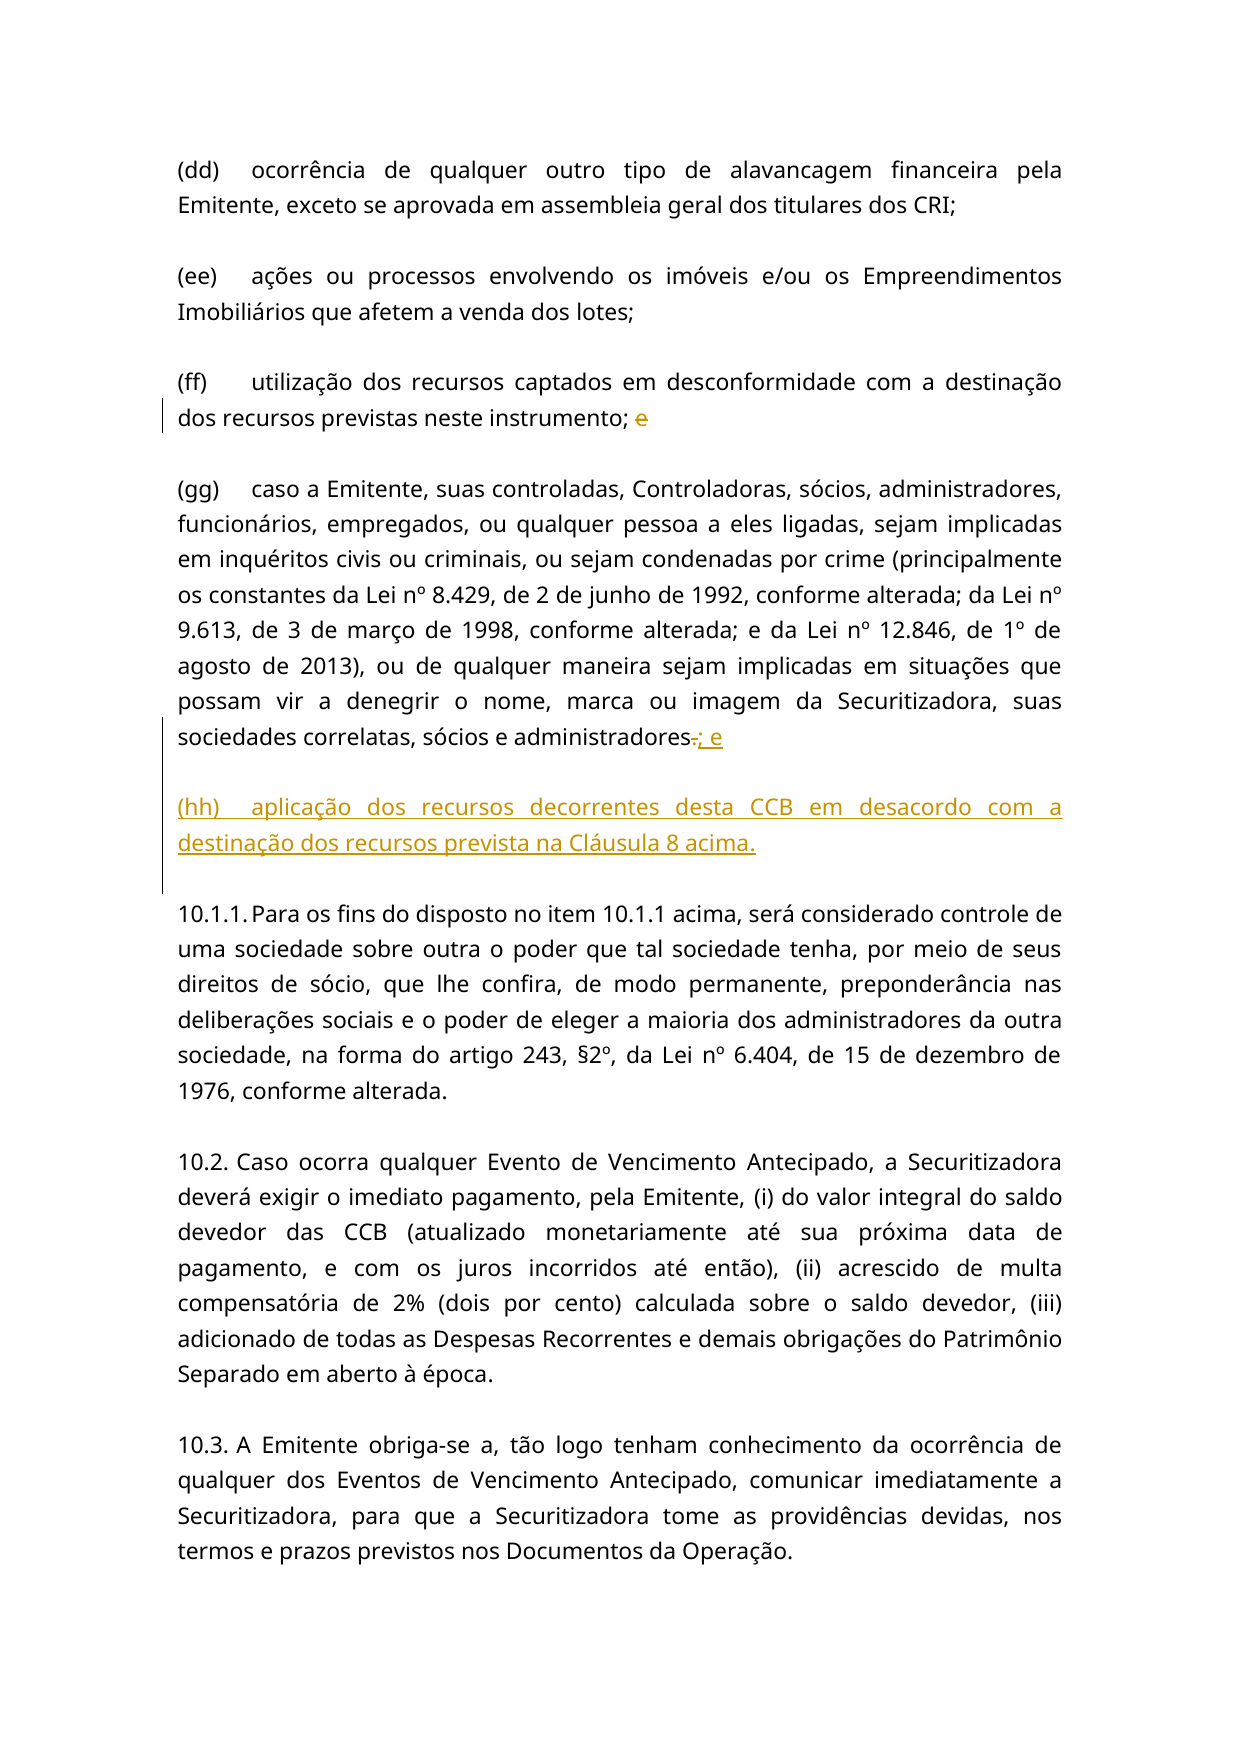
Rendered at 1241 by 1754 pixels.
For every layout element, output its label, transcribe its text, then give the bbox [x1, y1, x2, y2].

text 10.1.1. Para os fins do disposto no item 10.1.1 acima, será considerado controle de uma sociedade sobre outra o poder que tal sociedade tenha, por meio de seus direitos de sócio, que lhe confira, de modo permanente, preponderância nas deliberações sociais e o poder de eleger a maioria dos administradores da outra sociedade, na forma do artigo 243, §2º, da Lei nº 6.404, de 15 de dezembro de 1976, conforme alterada. [177, 894, 1063, 1106]
text 10.2. Caso ocorra qualquer Evento de Vencimento Antecipado, a Securitizadora deverá exigir o imediato pagamento, pela Emitente, (i) do valor integral do saldo devedor das CCB (atualizado monetariamente até sua próxima data de pagamento, e com os juros incorridos até então), (ii) acrescido de multa compensatória de 2% (dois por cento) calculada sobre o saldo devedor, (iii) adicionado de todas as Despesas Recorrentes e demais obrigações do Patrimônio Separado em aberto à época. [177, 1142, 1063, 1389]
text 10.3. A Emitente obriga-se a, tão logo tenham conhecimento da ocorrência de qualquer dos Eventos de Vencimento Antecipado, comunicar imediatamente a Securitizadora, para que a Securitizadora tome as providências devidas, nos termos e prazos previstos nos Documentos da Operação. [177, 1425, 1063, 1567]
text (ff) utilização dos recursos captados em desconformidade com a destinação dos recursos previstas neste instrumento; [177, 362, 1063, 433]
text (ee) ações ou processos envolvendo os imóveis e/ou os Empreendimentos Imobiliários que afetem a venda dos lotes; [177, 256, 1063, 327]
text (dd) ocorrência de qualquer outro tipo de alavancagem financeira pela Emitente, exceto se aprovada em assembleia geral dos titulares dos CRI; [177, 150, 1063, 221]
text (gg) caso a Emitente, suas controladas, Controladoras, sócios, administradores, funcionários, empregados, ou qualquer pessoa a eles ligadas, sejam implicadas em inquéritos civis ou criminais, ou sejam condenadas por crime (principalmente os constantes da Lei nº 8.429, de 2 de junho de 1992, conforme alterada; da Lei nº 9.613, de 3 de março de 1998, conforme alterada; e da Lei nº 12.846, de 1º de agosto de 2013), ou de qualquer maneira sejam implicadas em situações que possam vir a denegrir o nome, marca ou imagem da Securitizadora, suas sociedades correlatas, sócios e administradores [177, 469, 1063, 752]
